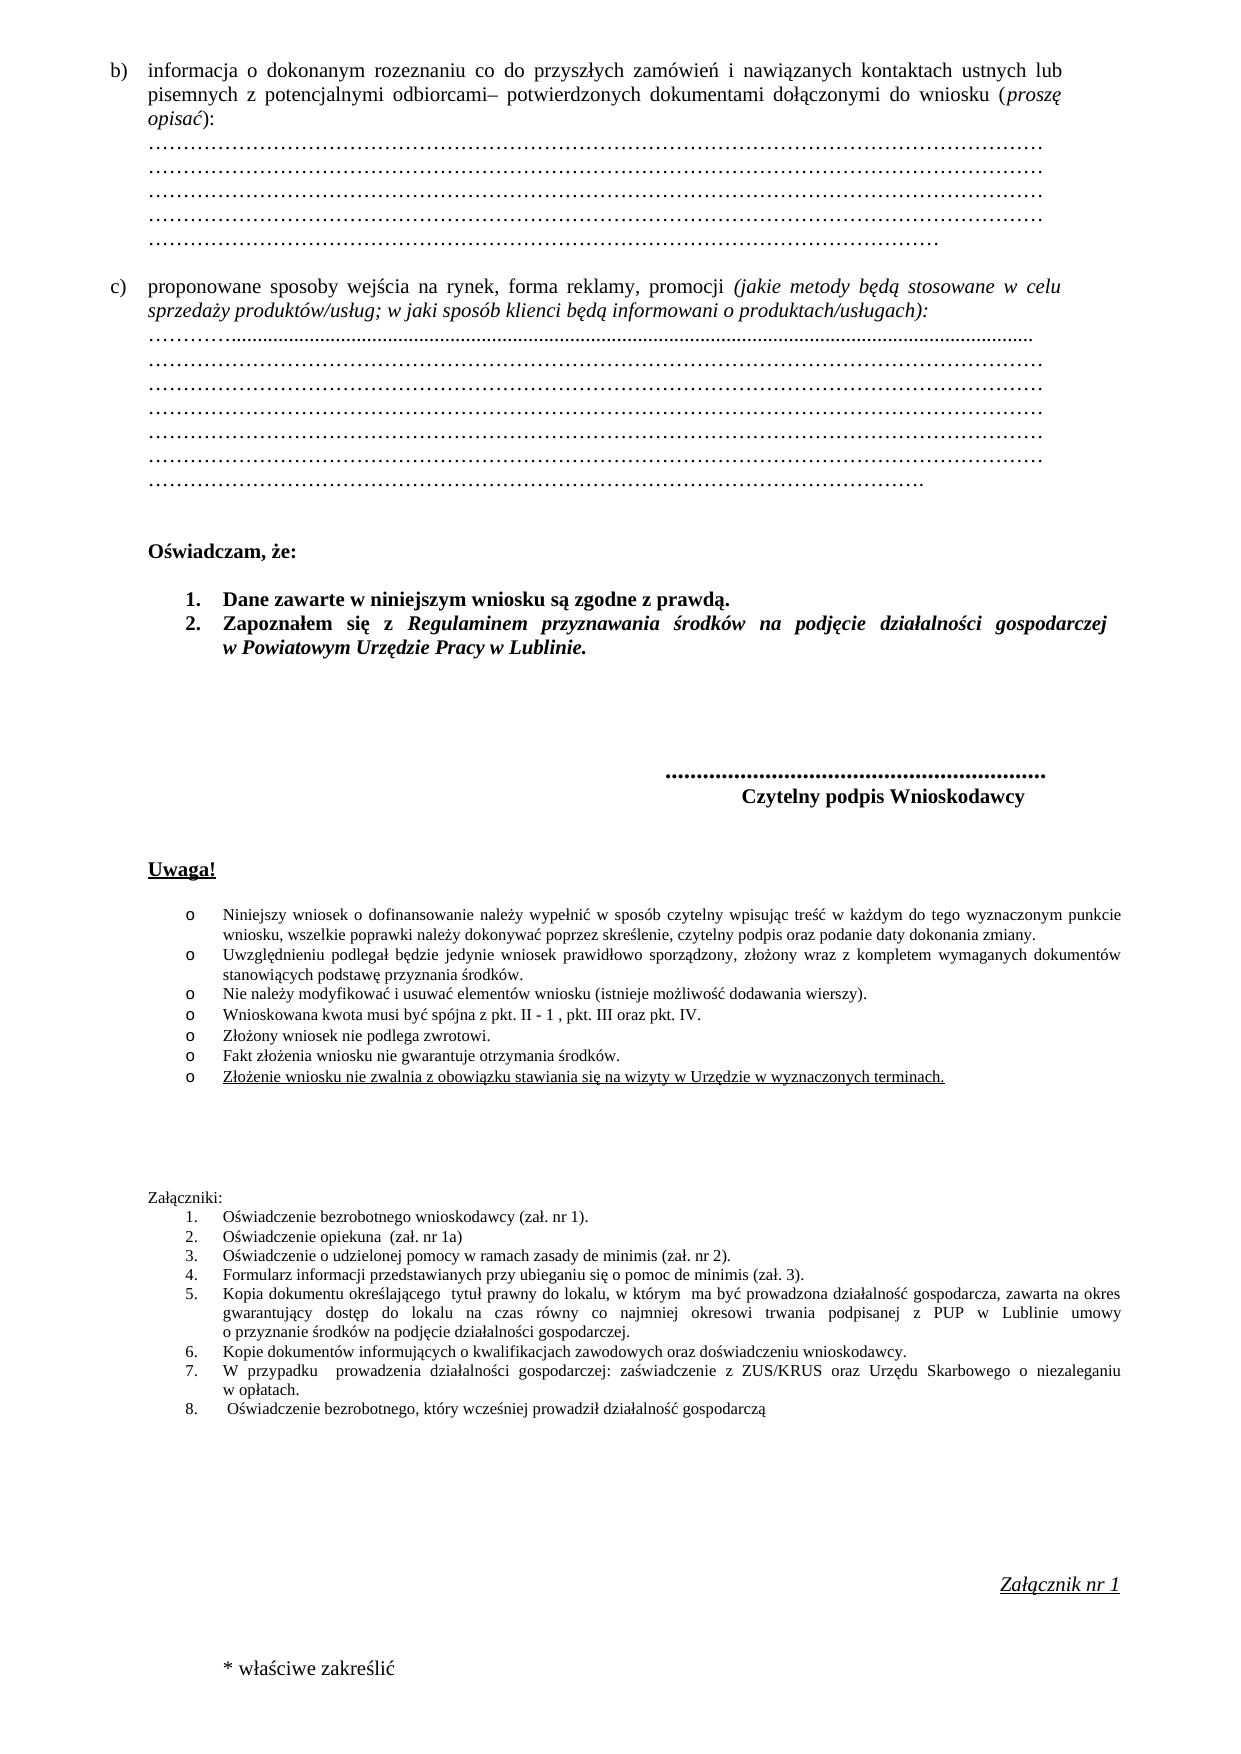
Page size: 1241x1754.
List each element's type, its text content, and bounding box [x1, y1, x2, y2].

list Złożony wniosek nie podlega zwrotowi. [185, 1025, 1122, 1046]
list W przypadku prowadzenia działalności gospodarczej: zaświadczenie z ZUS/KRUS oraz Urzędu Skarbowego o niezaleganiu w opłatach. [185, 1361, 1122, 1399]
text Załącznik nr 1 [148, 1572, 1122, 1596]
text ............................................................. [665, 756, 1122, 784]
text Czytelny podpis Wnioskodawcy [148, 784, 1122, 808]
list Oświadczenie bezrobotnego wnioskodawcy (zał. nr 1). [185, 1207, 1122, 1226]
list Oświadczenie o udzielonej pomocy w ramach zasady de minimis (zał. nr 2). [185, 1246, 1122, 1265]
list Kopia dokumentu określającego tytuł prawny do lokalu, w którym ma być prowadzona działalność gospodarcza, zawarta na okres gwarantujący dostęp do lokalu na czas równy co najmniej okresowi trwania podpisanej z PUP w Lublinie umowy o przyznanie środków na podjęcie działalności gospodarczej. [185, 1284, 1122, 1341]
list proponowane sposoby wejścia na rynek, forma reklamy, promocji (jakie metody będą stosowane w celu sprzedaży produktów/usług; w jaki sposób klienci będą informowani o produktach/usługach): [110, 274, 1063, 322]
list Oświadczenie bezrobotnego, który wcześniej prowadził działalność gospodarczą [185, 1399, 1122, 1418]
text Załączniki: [148, 1188, 1122, 1207]
list ………….......................................................................................................................................................... [148, 322, 1063, 346]
list Kopie dokumentów informujących o kwalifikacjach zawodowych oraz doświadczeniu wnioskodawcy. [185, 1341, 1122, 1361]
list Formularz informacji przedstawianych przy ubieganiu się o pomoc de minimis (zał. 3). [185, 1265, 1122, 1284]
list Oświadczenie opiekuna (zał. nr 1a) [185, 1226, 1122, 1246]
list Zapoznałem się z Regulaminem przyznawania środków na podjęcie działalności gospodarczej w Powiatowym Urzędzie Pracy w Lublinie. [185, 611, 1122, 659]
list Oświadczam, że: [148, 539, 1063, 563]
list ………………………………………………………………………………………………………………………………………………………………………………………………………………………………………………………………………………………………………………………………………………………………………………………………………………………………………………………………………………………………………………………………………………………………………………………………………………………………………………………………………………………………. [148, 346, 1063, 491]
list Nie należy modyfikować i usuwać elementów wniosku (istnieje możliwość dodawania wierszy). [185, 984, 1122, 1005]
list Niniejszy wniosek o dofinansowanie należy wypełnić w sposób czytelny wpisując treść w każdym do tego wyznaczonym punkcie wniosku, wszelkie poprawki należy dokonywać poprzez skreślenie, czytelny podpis oraz podanie daty dokonania zmiany. [185, 904, 1122, 944]
list informacja o dokonanym rozeznaniu co do przyszłych zamówień i nawiązanych kontaktach ustnych lub pisemnych z potencjalnymi odbiorcami– potwierdzonych dokumentami dołączonymi do wniosku (proszę opisać): ……………………………………………………………………………………………………………………………………………………………………………………………………………………………………………………………………………………………………………………………………………………………………………………………………………………………………………………………………………………………………………………………………………………………………………… [110, 58, 1063, 250]
list Złożenie wniosku nie zwalnia z obowiązku stawiania się na wizyty w Urzędzie w wyznaczonych terminach. [185, 1067, 1122, 1087]
list Uwzględnieniu podlegał będzie jedynie wniosek prawidłowo sporządzony, złożony wraz z kompletem wymaganych dokumentów stanowiących podstawę przyznania środków. [185, 944, 1122, 984]
list Uwaga! [148, 856, 1063, 881]
list Dane zawarte w niniejszym wniosku są zgodne z prawdą. [185, 587, 1063, 611]
list Wnioskowana kwota musi być spójna z pkt. II - 1 , pkt. III oraz pkt. IV. [185, 1005, 1122, 1025]
list Fakt złożenia wniosku nie gwarantuje otrzymania środków. [185, 1046, 1122, 1067]
